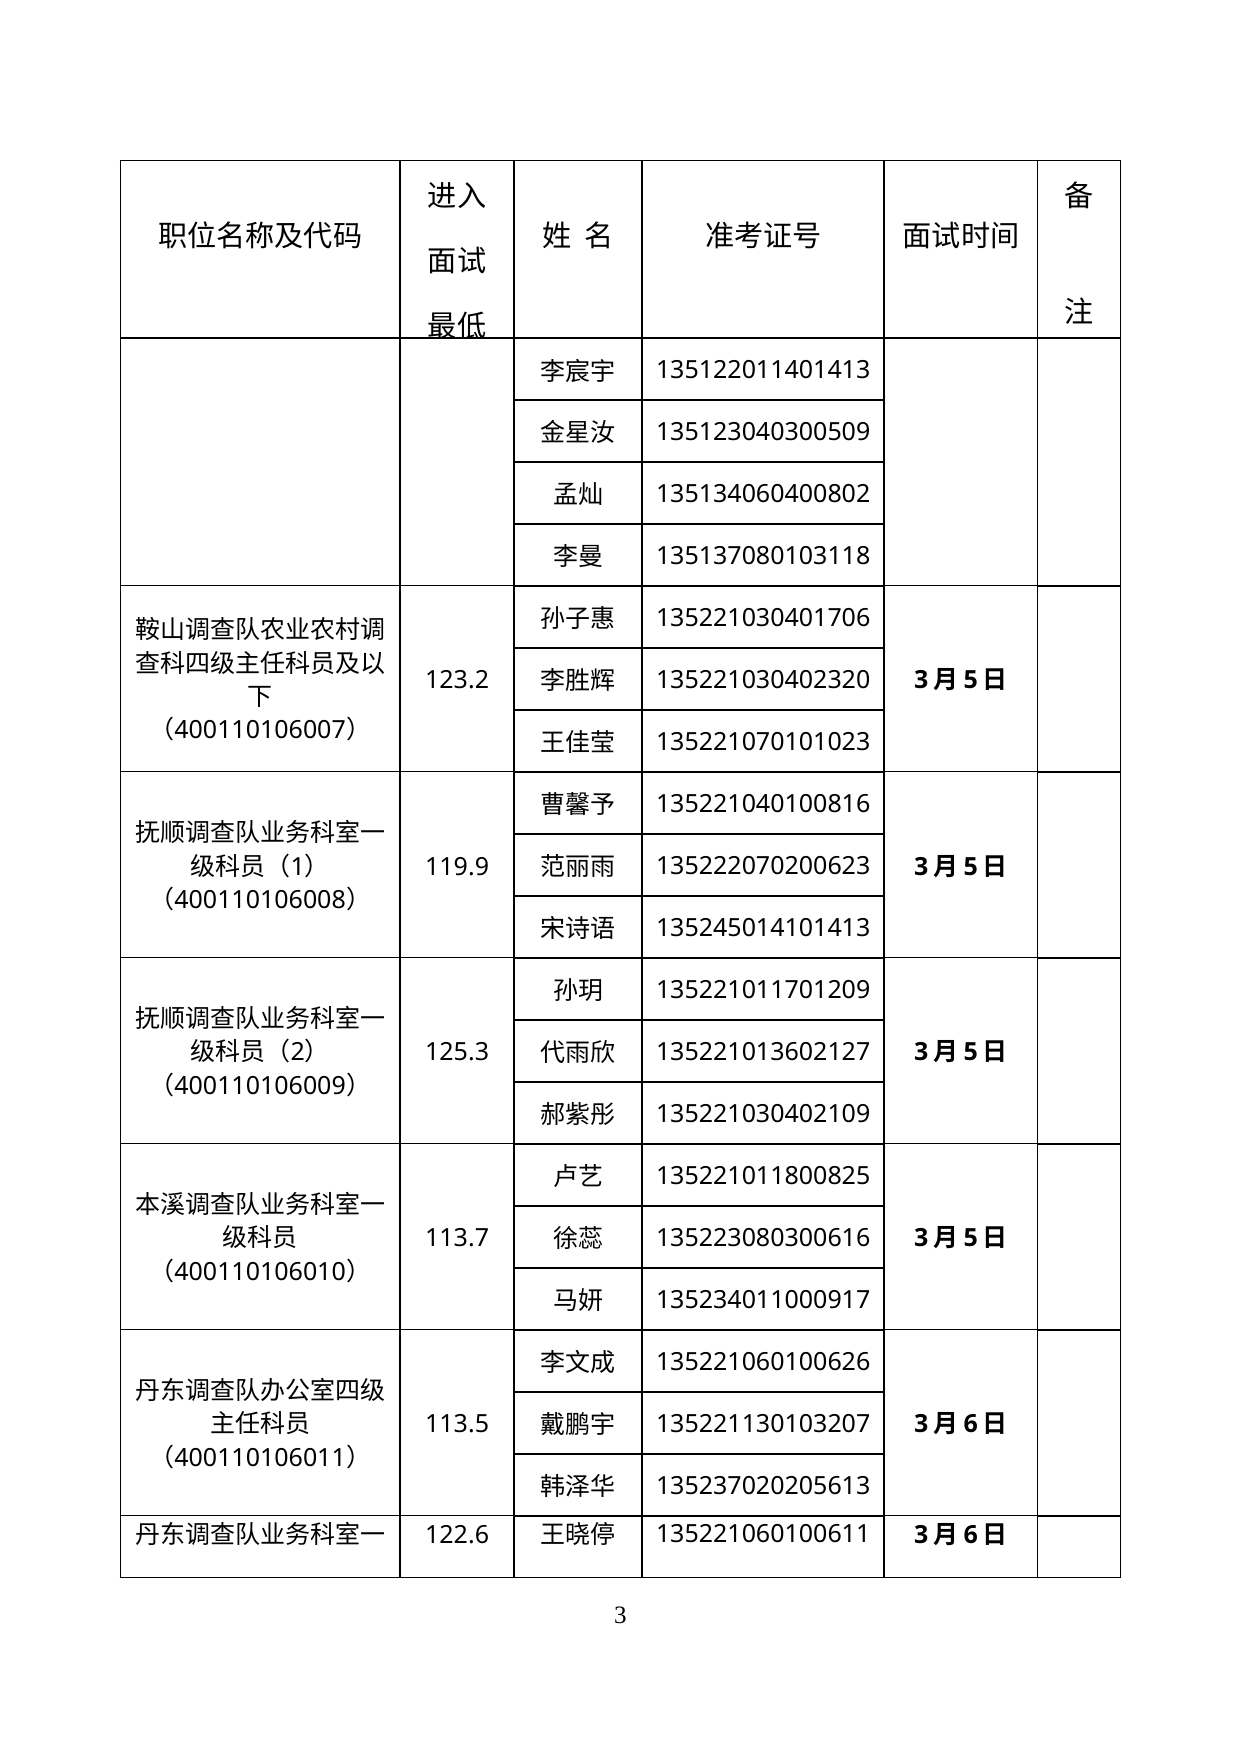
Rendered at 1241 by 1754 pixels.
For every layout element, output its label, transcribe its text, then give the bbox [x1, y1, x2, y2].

table_cell 135221011800825 [643, 1145, 883, 1205]
table_cell 宋诗语 [515, 897, 641, 957]
table_cell 郝紫彤 [515, 1083, 641, 1143]
table_cell 135221030401706 [643, 587, 883, 647]
table_cell 113.7 [401, 1144, 513, 1329]
table_header 姓 名 [515, 161, 641, 337]
table_cell 135221011701209 [643, 959, 883, 1019]
table_header 准考证号 [643, 161, 883, 337]
table_cell 金星汝 [515, 401, 641, 461]
table_cell 3月5日 [885, 1144, 1037, 1329]
table_cell 122.6 [401, 1516, 513, 1577]
table_cell 135221070101023 [643, 711, 883, 771]
table_cell 戴鹏宇 [515, 1393, 641, 1453]
table_cell 135245014101413 [643, 897, 883, 957]
table_cell 3月5日 [885, 772, 1037, 957]
table_cell 徐蕊 [515, 1207, 641, 1267]
table_cell 135222070200623 [643, 835, 883, 895]
table_cell 135223080300616 [643, 1207, 883, 1267]
table_cell 135221030402320 [643, 649, 883, 709]
table_cell 抚顺调查队业务科室一级科员（2）（400110106009） [121, 958, 399, 1143]
table_header 备 注 [1038, 161, 1120, 337]
table_cell 丹东调查队办公室四级主任科员（400110106011） [121, 1330, 399, 1515]
table_cell 135221060100626 [643, 1331, 883, 1391]
table_cell 鞍山调查队农业农村调查科四级主任科员及以下 （400110106007） [121, 586, 399, 771]
table_cell 123.2 [401, 586, 513, 771]
table_cell 王晓停 [515, 1517, 641, 1577]
table_cell 135234011000917 [643, 1269, 883, 1329]
table_cell [1038, 1145, 1120, 1329]
table_cell 李宸宇 [515, 339, 641, 399]
table_cell 代雨欣 [515, 1021, 641, 1081]
table_cell 3月6日 [885, 1516, 1037, 1577]
table_cell 119.9 [401, 772, 513, 957]
table_cell 马妍 [515, 1269, 641, 1329]
table_header 面试时间 [885, 161, 1037, 337]
table_cell 范丽雨 [515, 835, 641, 895]
table_header 职位名称及代码 [121, 161, 399, 337]
table_cell 3月5日 [885, 586, 1037, 771]
table_cell 孟灿 [515, 463, 641, 523]
table_cell 135122011401413 [643, 339, 883, 399]
table_cell 李胜辉 [515, 649, 641, 709]
table_cell 王佳莹 [515, 711, 641, 771]
table_cell 135237020205613 [643, 1455, 883, 1515]
table_cell 抚顺调查队业务科室一级科员（1）（400110106008） [121, 772, 399, 957]
table_cell [1038, 959, 1120, 1143]
table_cell 135221060100611 [643, 1517, 883, 1577]
table_cell 113.5 [401, 1330, 513, 1515]
table_cell 李曼 [515, 525, 641, 585]
table_cell 本溪调查队业务科室一级科员 （400110106010） [121, 1144, 399, 1329]
table_cell 135221130103207 [643, 1393, 883, 1453]
table_cell 3月6日 [885, 1330, 1037, 1515]
table_cell [1038, 1517, 1120, 1577]
table_cell 135221040100816 [643, 773, 883, 833]
table_cell 135123040300509 [643, 401, 883, 461]
table_cell 卢艺 [515, 1145, 641, 1205]
table_cell 135221030402109 [643, 1083, 883, 1143]
table_cell 135134060400802 [643, 463, 883, 523]
table_cell 丹东调查队业务科室一级科员 （400110106012） [121, 1516, 399, 1577]
table_cell 孙玥 [515, 959, 641, 1019]
table_cell 3月5日 [885, 958, 1037, 1143]
table_cell 李文成 [515, 1331, 641, 1391]
table_cell 曹馨予 [515, 773, 641, 833]
table_cell 135137080103118 [643, 525, 883, 585]
table_cell [1038, 773, 1120, 957]
table_cell 孙子惠 [515, 587, 641, 647]
table_cell 125.3 [401, 958, 513, 1143]
table_cell [1038, 1331, 1120, 1515]
table_cell 韩泽华 [515, 1455, 641, 1515]
table_header 进入 面试 最低 分数 [401, 161, 513, 337]
table_cell [1038, 587, 1120, 771]
table_cell 135221013602127 [643, 1021, 883, 1081]
